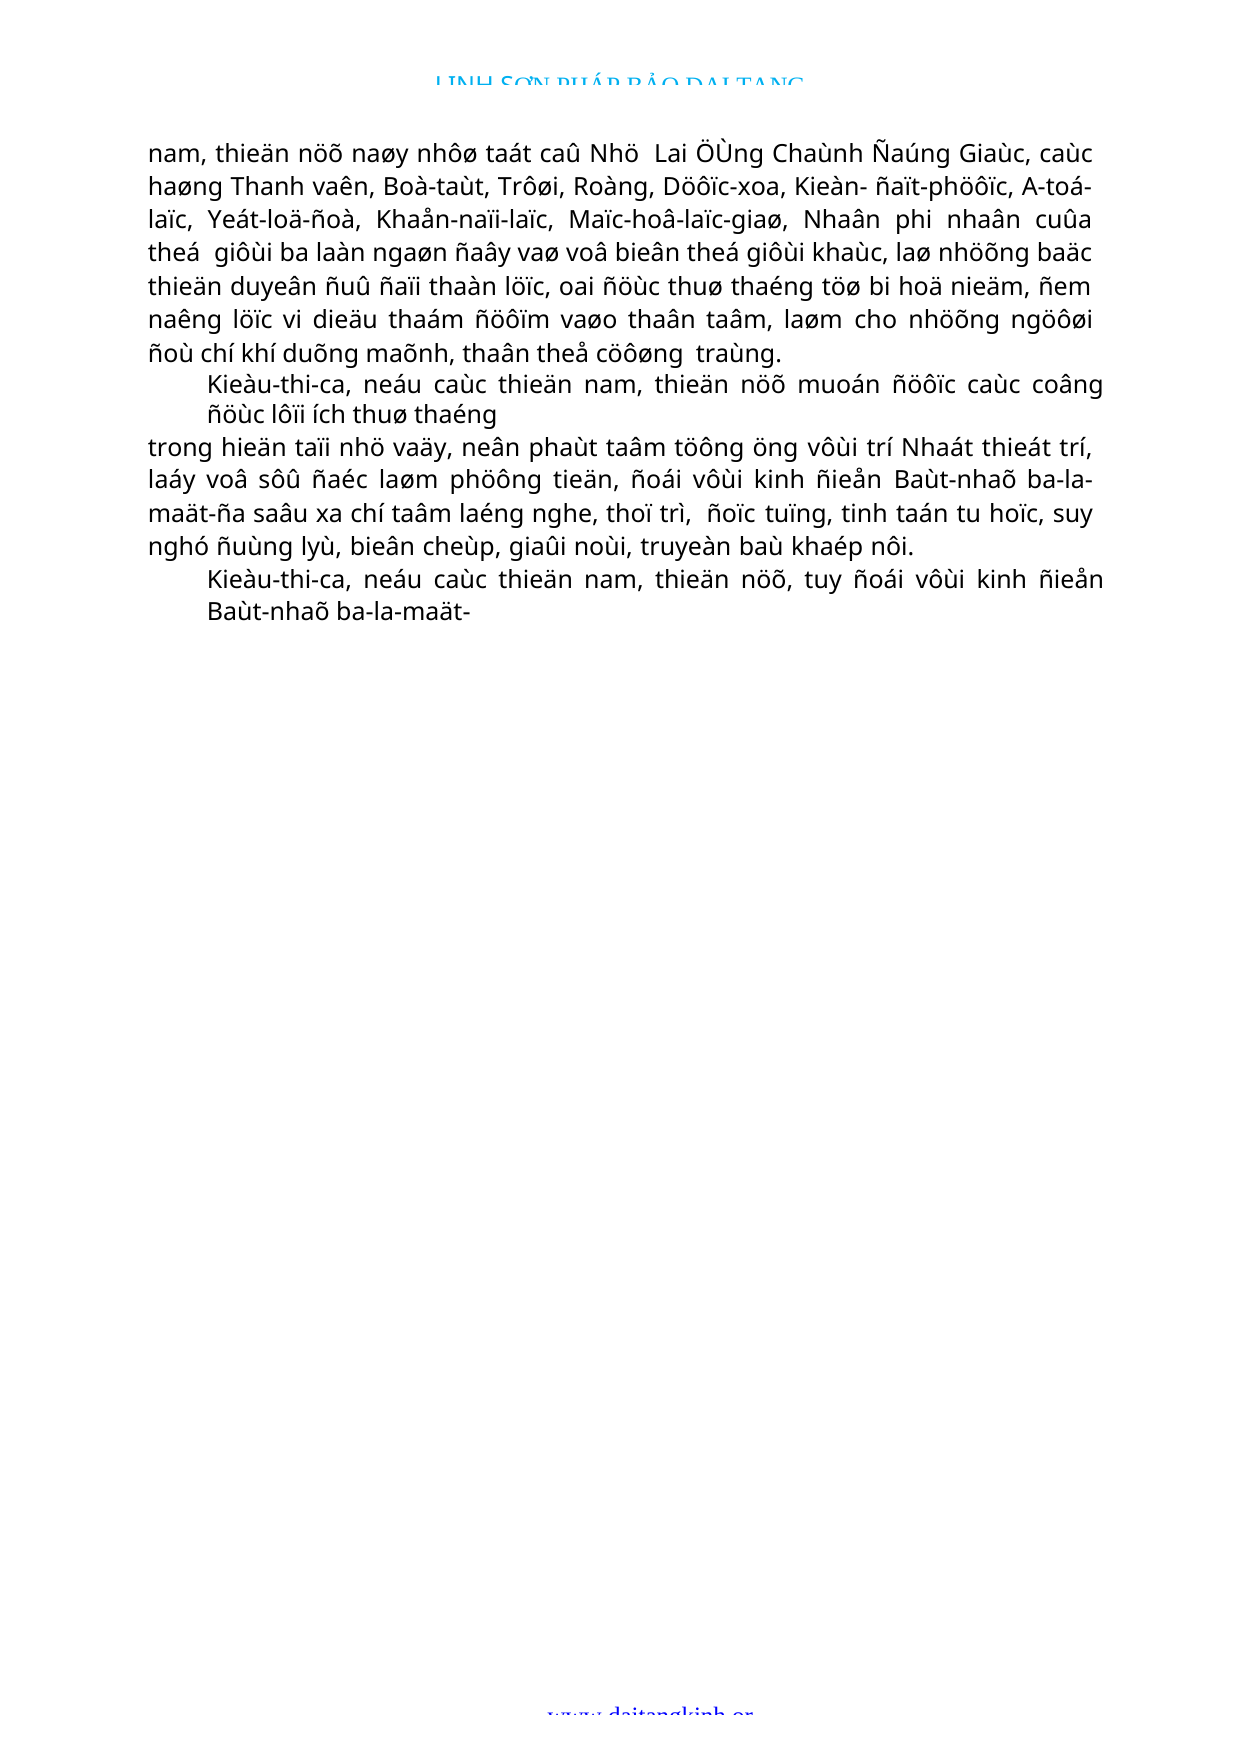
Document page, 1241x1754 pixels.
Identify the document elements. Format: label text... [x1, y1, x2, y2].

text trong hieän taïi nhö vaäy, neân phaùt taâm töông öng vôùi trí Nhaát thieát trí, laáy voâ sôû ñaéc laøm phöông tieän, ñoái vôùi kinh ñieån Baùt-nhaõ ba-la-maät-ña saâu xa chí taâm laéng nghe, thoï trì, ñoïc tuïng, tinh taán tu hoïc, suy nghó ñuùng lyù, bieân cheùp, giaûi noùi, truyeàn baù khaép nôi. [148, 429, 1093, 563]
text Kieàu-thi-ca, neáu caùc thieän nam, thieän nöõ muoán ñöôïc caùc coâng ñöùc lôïi ích thuø thaéng [207, 369, 1105, 429]
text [148, 135, 1093, 369]
text Kieàu-thi-ca, neáu caùc thieän nam, thieän nöõ, tuy ñoái vôùi kinh ñieån Baùt-nhaõ ba-la-maät- [207, 563, 1105, 626]
